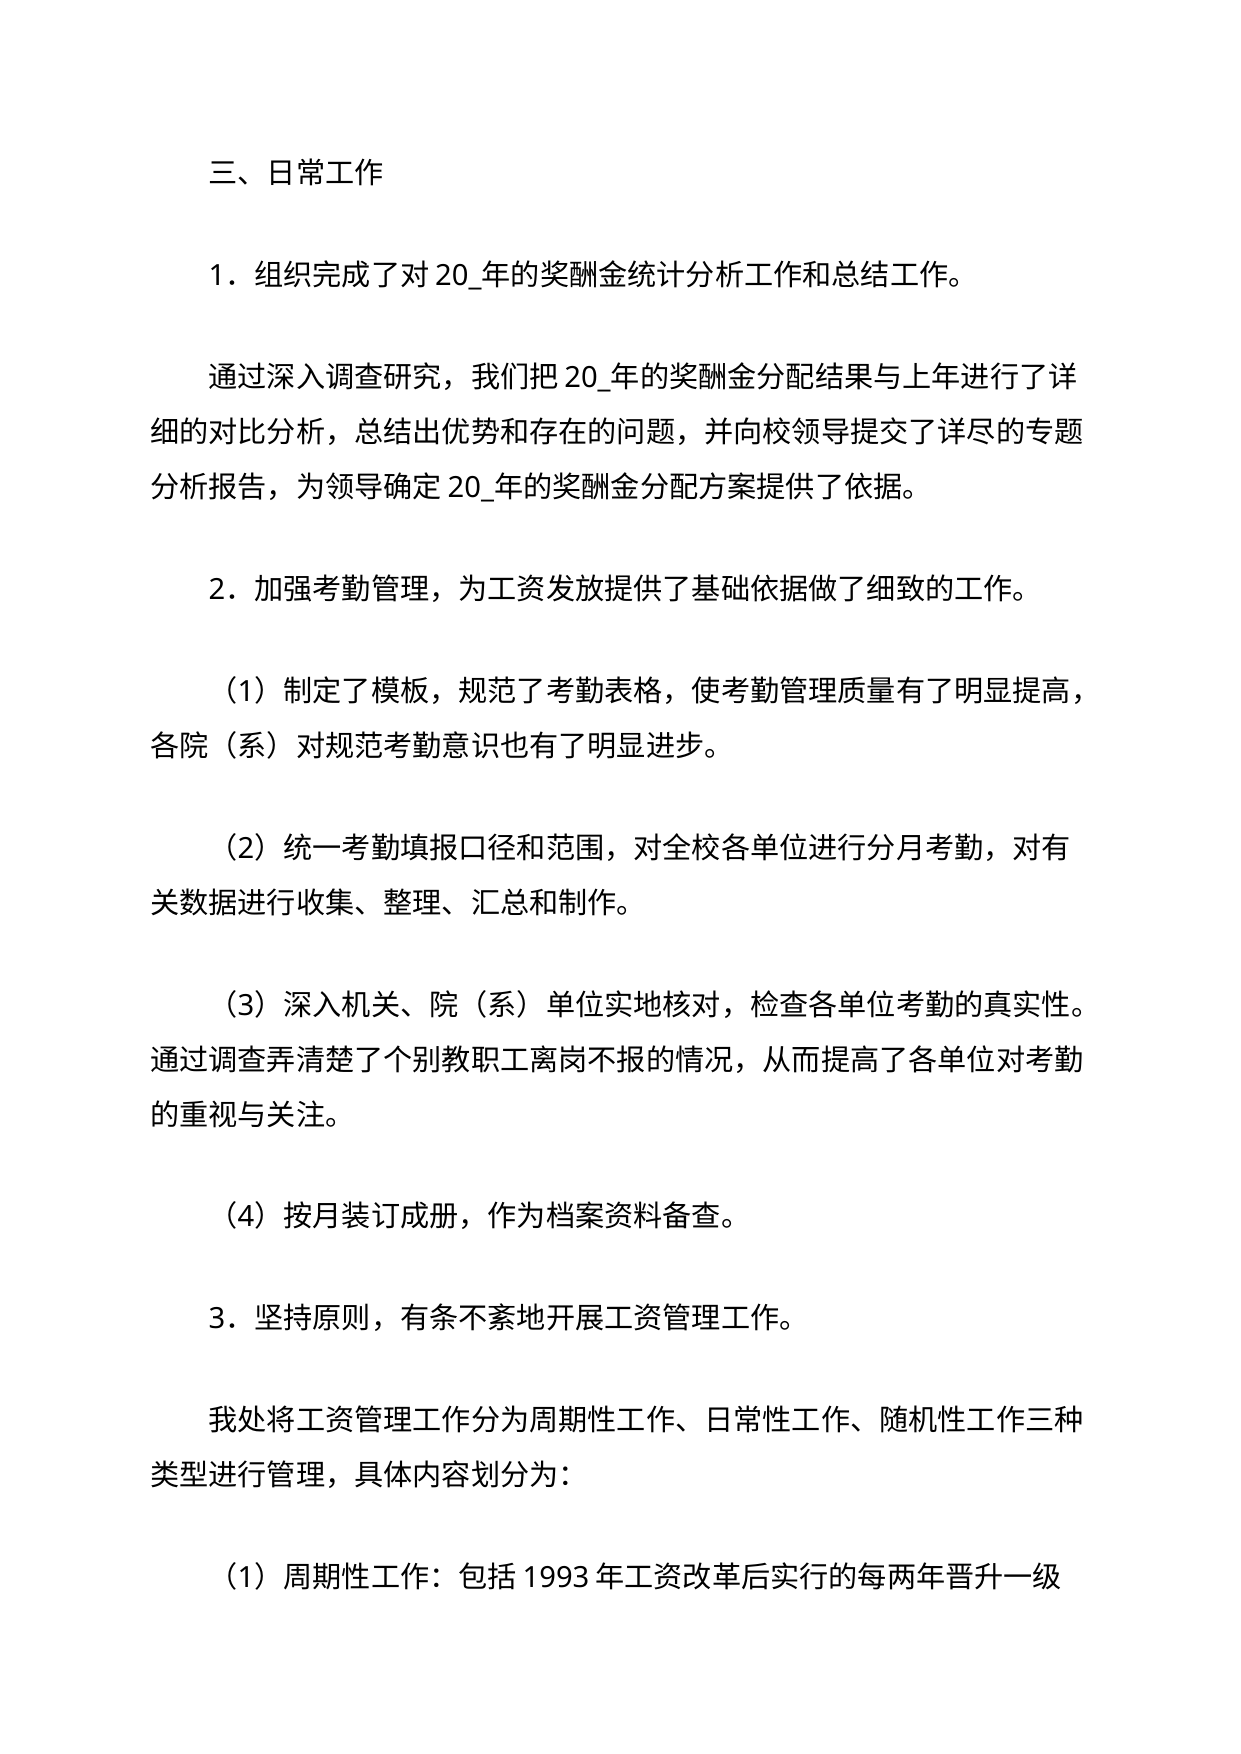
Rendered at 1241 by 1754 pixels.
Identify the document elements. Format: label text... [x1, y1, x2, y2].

text （4）按月装订成册，作为档案资料备查。 [150, 1193, 1090, 1235]
text 1．组织完成了对20_年的奖酬金统计分析工作和总结工作。 [150, 252, 1090, 294]
text （2）统一考勤填报口径和范围，对全校各单位进行分月考勤，对有关数据进行收集、整理、汇总和制作。 [150, 824, 1090, 922]
text 三、日常工作 [150, 150, 1090, 192]
text 我处将工资管理工作分为周期性工作、日常性工作、随机性工作三种类型进行管理，具体内容划分为： [150, 1397, 1090, 1494]
text 3．坚持原则，有条不紊地开展工资管理工作。 [150, 1295, 1090, 1337]
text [150, 1553, 1090, 1596]
text 通过深入调查研究，我们把20_年的奖酬金分配结果与上年进行了详细的对比分析，总结出优势和存在的问题，并向校领导提交了详尽的专题分析报告，为领导确定20_年的奖酬金分配方案提供了依据。 [150, 354, 1090, 506]
text （1）制定了模板，规范了考勤表格，使考勤管理质量有了明显提高，各院（系）对规范考勤意识也有了明显进步。 [150, 668, 1090, 765]
text 2．加强考勤管理，为工资发放提供了基础依据做了细致的工作。 [150, 566, 1090, 608]
text （3）深入机关、院（系）单位实地核对，检查各单位考勤的真实性。通过调查弄清楚了个别教职工离岗不报的情况，从而提高了各单位对考勤的重视与关注。 [150, 981, 1090, 1133]
